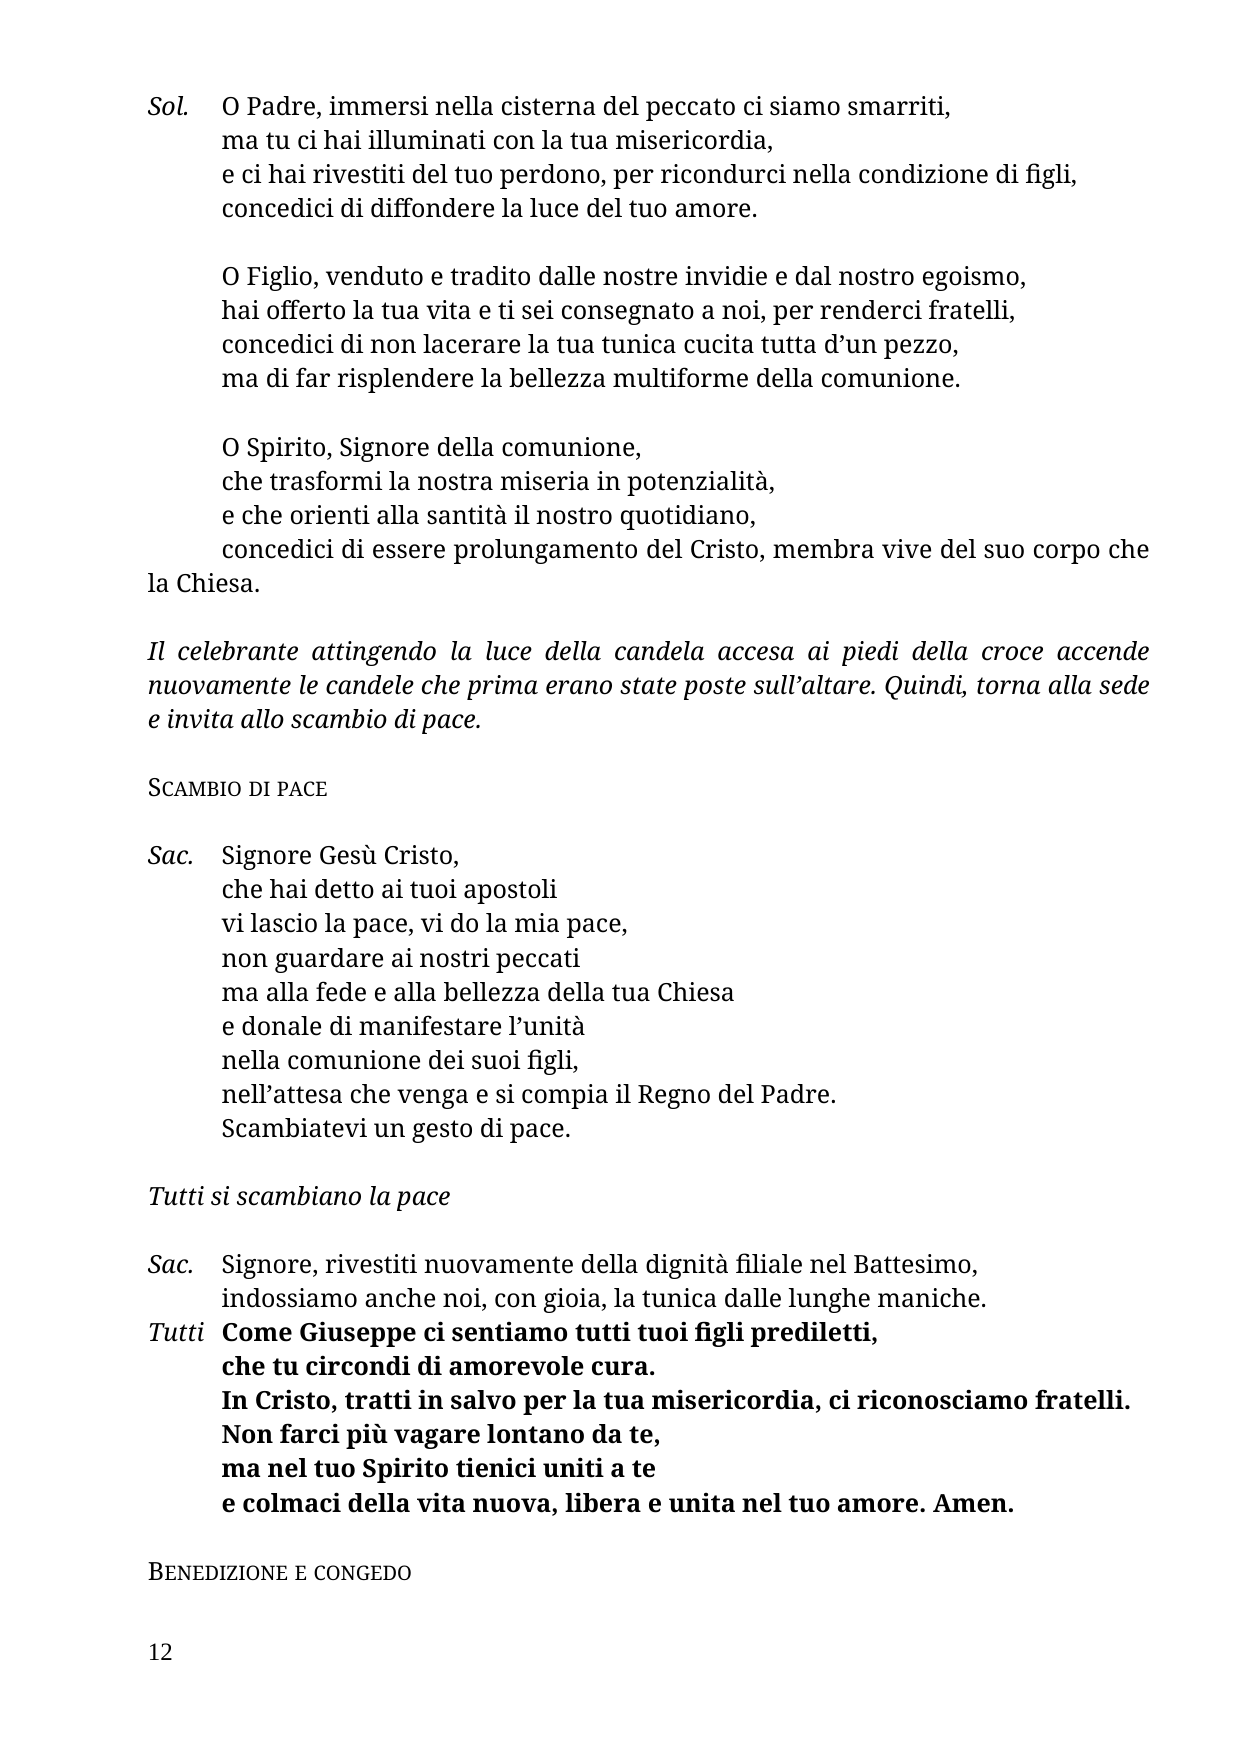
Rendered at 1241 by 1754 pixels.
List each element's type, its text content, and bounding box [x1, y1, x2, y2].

text indossiamo anche noi, con gioia, la tunica dalle lunghe maniche. [148, 1281, 1152, 1315]
text concedici di diffondere la luce del tuo amore. [148, 191, 1152, 225]
text vi lascio la pace, vi do la mia pace, [148, 906, 1152, 940]
text Sol. O Padre, immersi nella cisterna del peccato ci siamo smarriti, [148, 89, 1152, 123]
text concedici di non lacerare la tua tunica cucita tutta d’un pezzo, [148, 327, 1152, 361]
text che trasformi la nostra miseria in potenzialità, [148, 463, 1152, 497]
text Benedizione e congedo [148, 1553, 1152, 1587]
text e ci hai rivestiti del tuo perdono, per ricondurci nella condizione di figli, [148, 157, 1152, 191]
text e colmaci della vita nuova, libera e unita nel tuo amore. Amen. [148, 1485, 1152, 1519]
text Il celebrante attingendo la luce della candela accesa ai piedi della croce accende nuovamente le candele che prima erano state poste sull’altare. Quindi, torna alla sede e invita allo scambio di pace. [148, 634, 1152, 736]
text e donale di manifestare l’unità [148, 1008, 1152, 1042]
text In Cristo, tratti in salvo per la tua misericordia, ci riconosciamo fratelli. [148, 1383, 1152, 1417]
text nell’attesa che venga e si compia il Regno del Padre. [148, 1076, 1152, 1111]
text che tu circondi di amorevole cura. [148, 1349, 1152, 1383]
text ma nel tuo Spirito tienici uniti a te [148, 1451, 1152, 1485]
text Non farci più vagare lontano da te, [148, 1417, 1152, 1451]
text ma alla fede e alla bellezza della tua Chiesa [148, 974, 1152, 1008]
text O Figlio, venduto e tradito dalle nostre invidie e dal nostro egoismo, [148, 259, 1152, 293]
text Sac. Signore Gesù Cristo, [148, 838, 1152, 872]
text Scambiatevi un gesto di pace. [148, 1111, 1152, 1144]
text hai offerto la tua vita e ti sei consegnato a noi, per renderci fratelli, [148, 293, 1152, 327]
text e che orienti alla santità il nostro quotidiano, [148, 497, 1152, 531]
text Tutti Come Giuseppe ci sentiamo tutti tuoi figli prediletti, [148, 1315, 1152, 1349]
text ma tu ci hai illuminati con la tua misericordia, [148, 123, 1152, 157]
text Tutti si scambiano la pace [148, 1179, 1152, 1213]
text Scambio di pace [148, 770, 1152, 804]
text concedici di essere prolungamento del Cristo, membra vive del suo corpo che la Chiesa. [148, 531, 1152, 599]
text non guardare ai nostri peccati [148, 940, 1152, 974]
text ma di far risplendere la bellezza multiforme della comunione. [148, 361, 1152, 395]
text Sac. Signore, rivestiti nuovamente della dignità filiale nel Battesimo, [148, 1247, 1152, 1281]
text che hai detto ai tuoi apostoli [148, 872, 1152, 906]
text nella comunione dei suoi figli, [148, 1042, 1152, 1076]
text O Spirito, Signore della comunione, [148, 429, 1152, 463]
